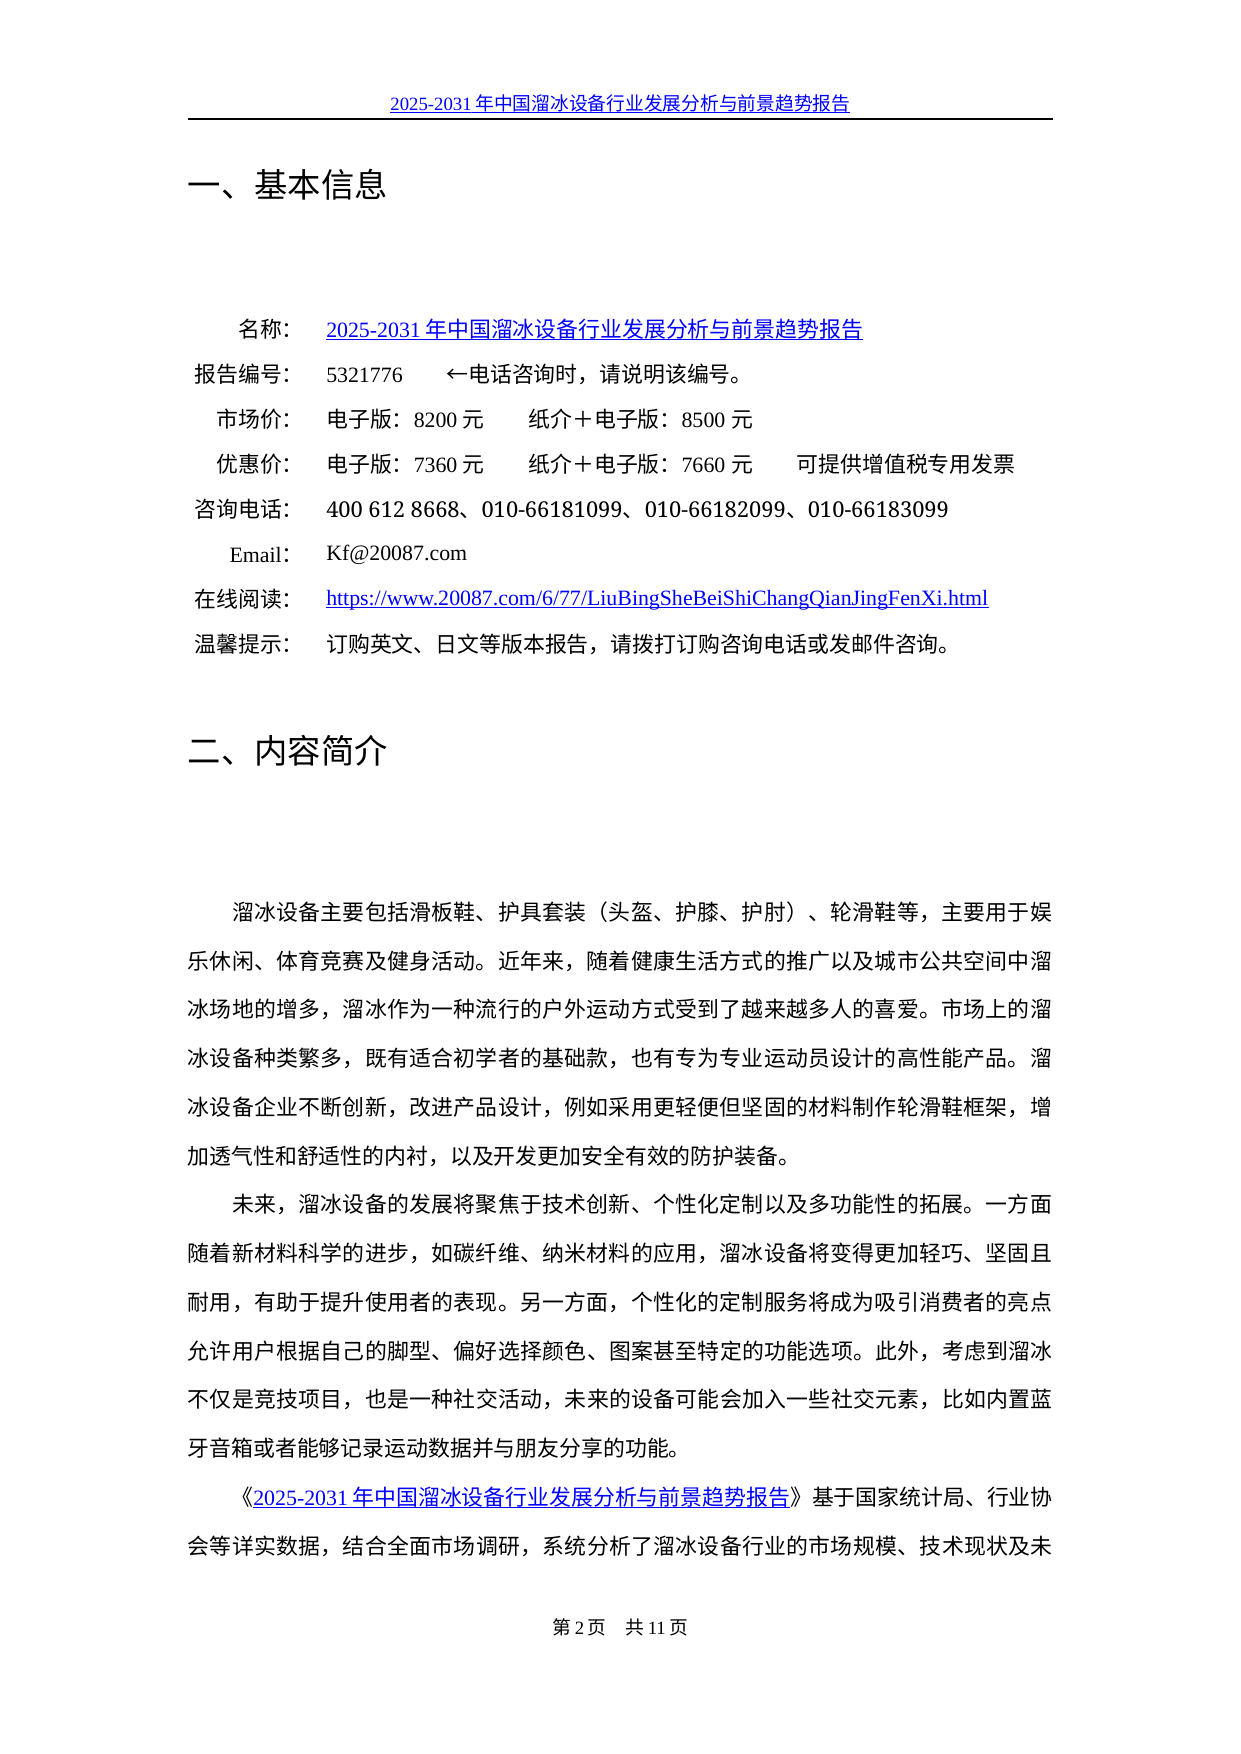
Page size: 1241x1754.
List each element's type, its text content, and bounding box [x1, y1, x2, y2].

table_cell 订购英文、日文等版本报告，请拨打订购咨询电话或发邮件咨询。 [315, 627, 1073, 672]
table_header 2025-2031年中国溜冰设备行业发展分析与前景趋势报告 [315, 312, 1073, 357]
title 二、内容简介 [187, 717, 1053, 782]
table_cell Kf@20087.com [315, 537, 1073, 582]
table_cell 5321776 ←电话咨询时，请说明该编号。 [315, 357, 1073, 402]
table_cell 优惠价： [167, 447, 315, 492]
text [187, 894, 1053, 1561]
table_cell 市场价： [167, 402, 315, 447]
table_cell 400 612 8668、010-66181099、010-66182099、010-66183099 [315, 492, 1073, 537]
table_cell 咨询电话： [167, 492, 315, 537]
table_cell 在线阅读： [167, 582, 315, 627]
table_cell 温馨提示： [167, 627, 315, 672]
title 一、基本信息 [187, 150, 1053, 215]
table_cell 电子版：8200 元 纸介＋电子版：8500 元 [315, 402, 1073, 447]
table_cell [315, 582, 1073, 627]
table_cell Email： [167, 537, 315, 582]
table_cell 报告编号： [167, 357, 315, 402]
table_cell 电子版：7360 元 纸介＋电子版：7660 元 可提供增值税专用发票 [315, 447, 1073, 492]
table_header 名称： [167, 312, 315, 357]
